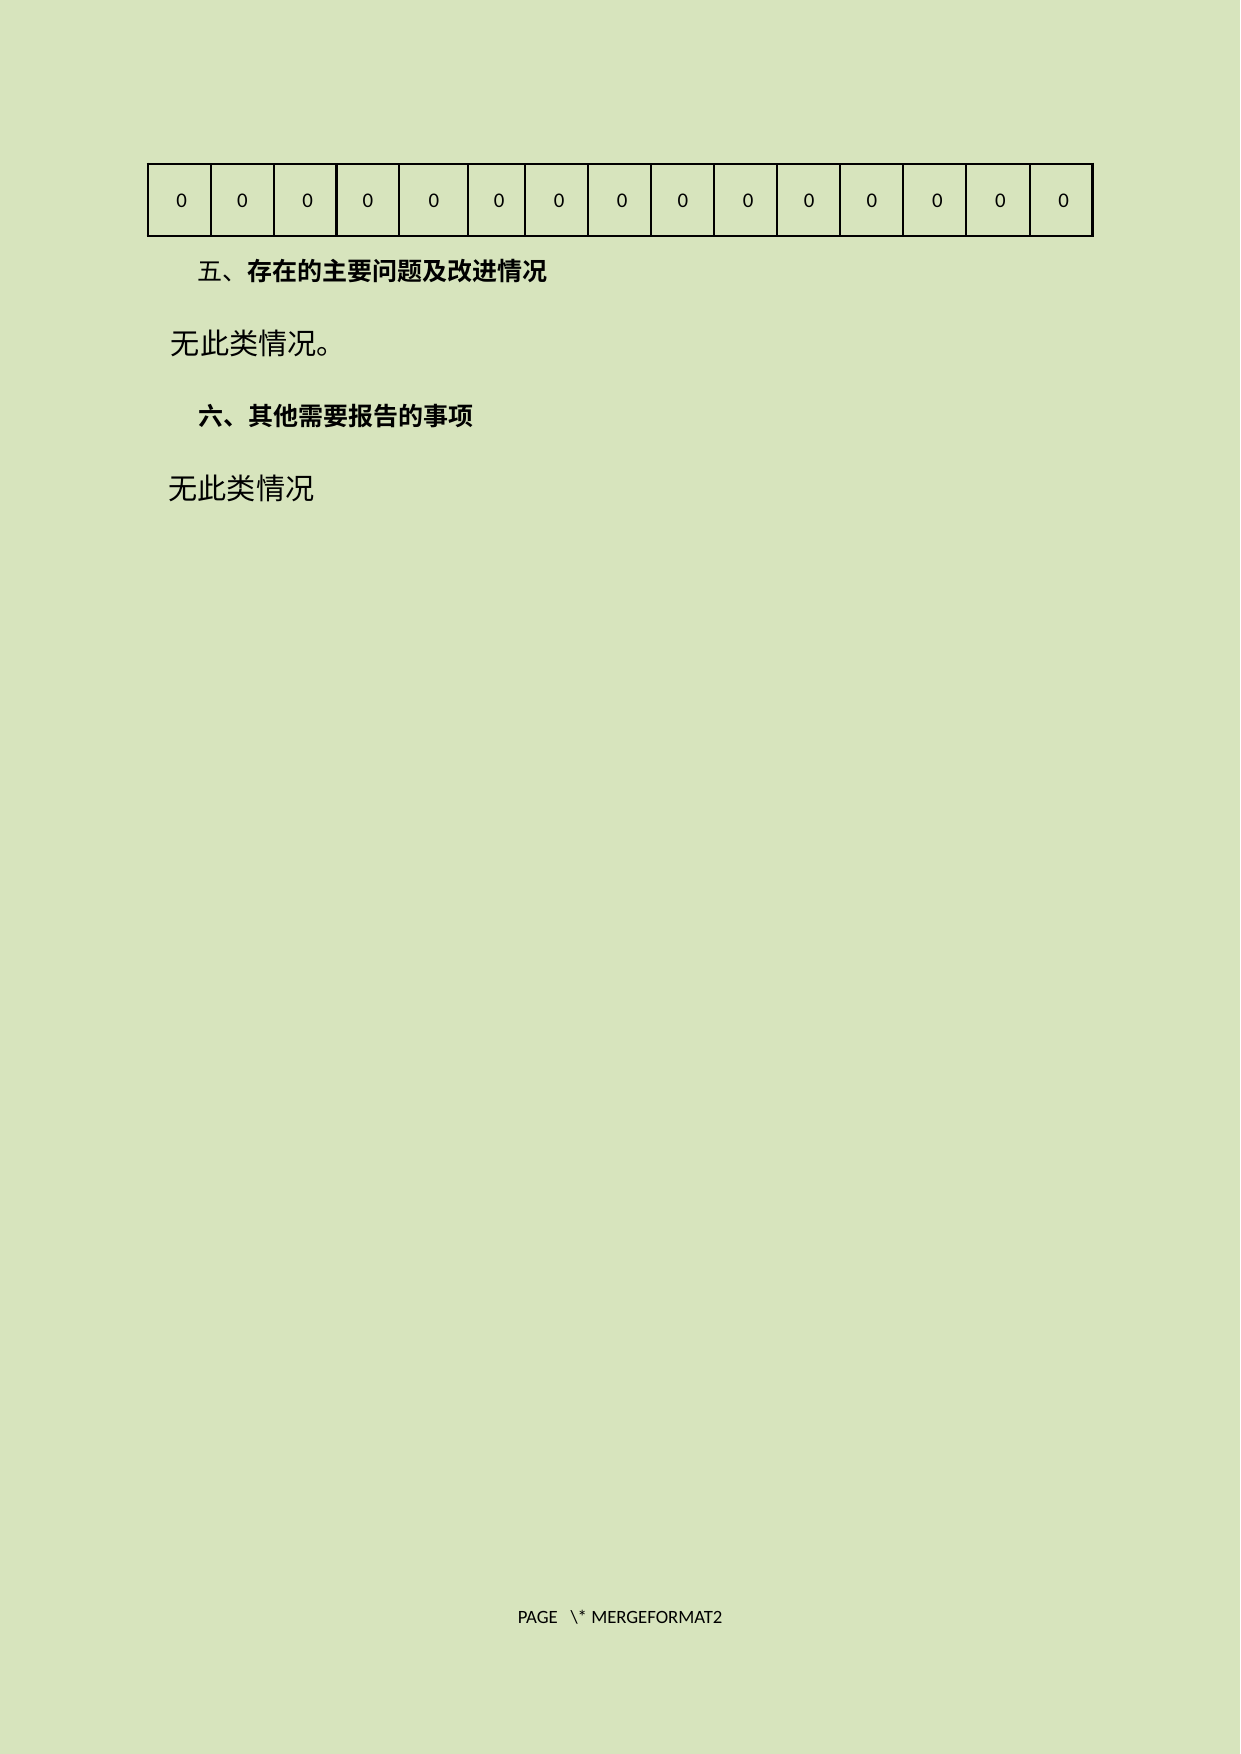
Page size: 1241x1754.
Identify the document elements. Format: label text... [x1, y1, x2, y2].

table_cell 0 [469, 165, 524, 235]
text 五、存在的主要问题及改进情况 [148, 237, 1092, 302]
text 六、其他需要报告的事项 [148, 382, 1092, 447]
table_cell 0 [275, 165, 335, 235]
table_cell 0 [715, 165, 776, 235]
table_cell 0 [589, 165, 650, 235]
table_cell 0 [904, 165, 965, 235]
table_cell 0 [778, 165, 839, 235]
table_cell 0 [841, 165, 902, 235]
table_cell 0 [1031, 165, 1091, 235]
table_cell 0 [212, 165, 273, 235]
table_cell 0 [526, 165, 587, 235]
table_cell 0 [652, 165, 713, 235]
table_cell 0 [967, 165, 1029, 235]
text 无此类情况。 [148, 309, 1092, 374]
text 无此类情况 [148, 454, 1092, 519]
table_cell 0 [338, 165, 398, 235]
table_cell 0 [400, 165, 467, 235]
table_cell 0 [149, 165, 210, 235]
